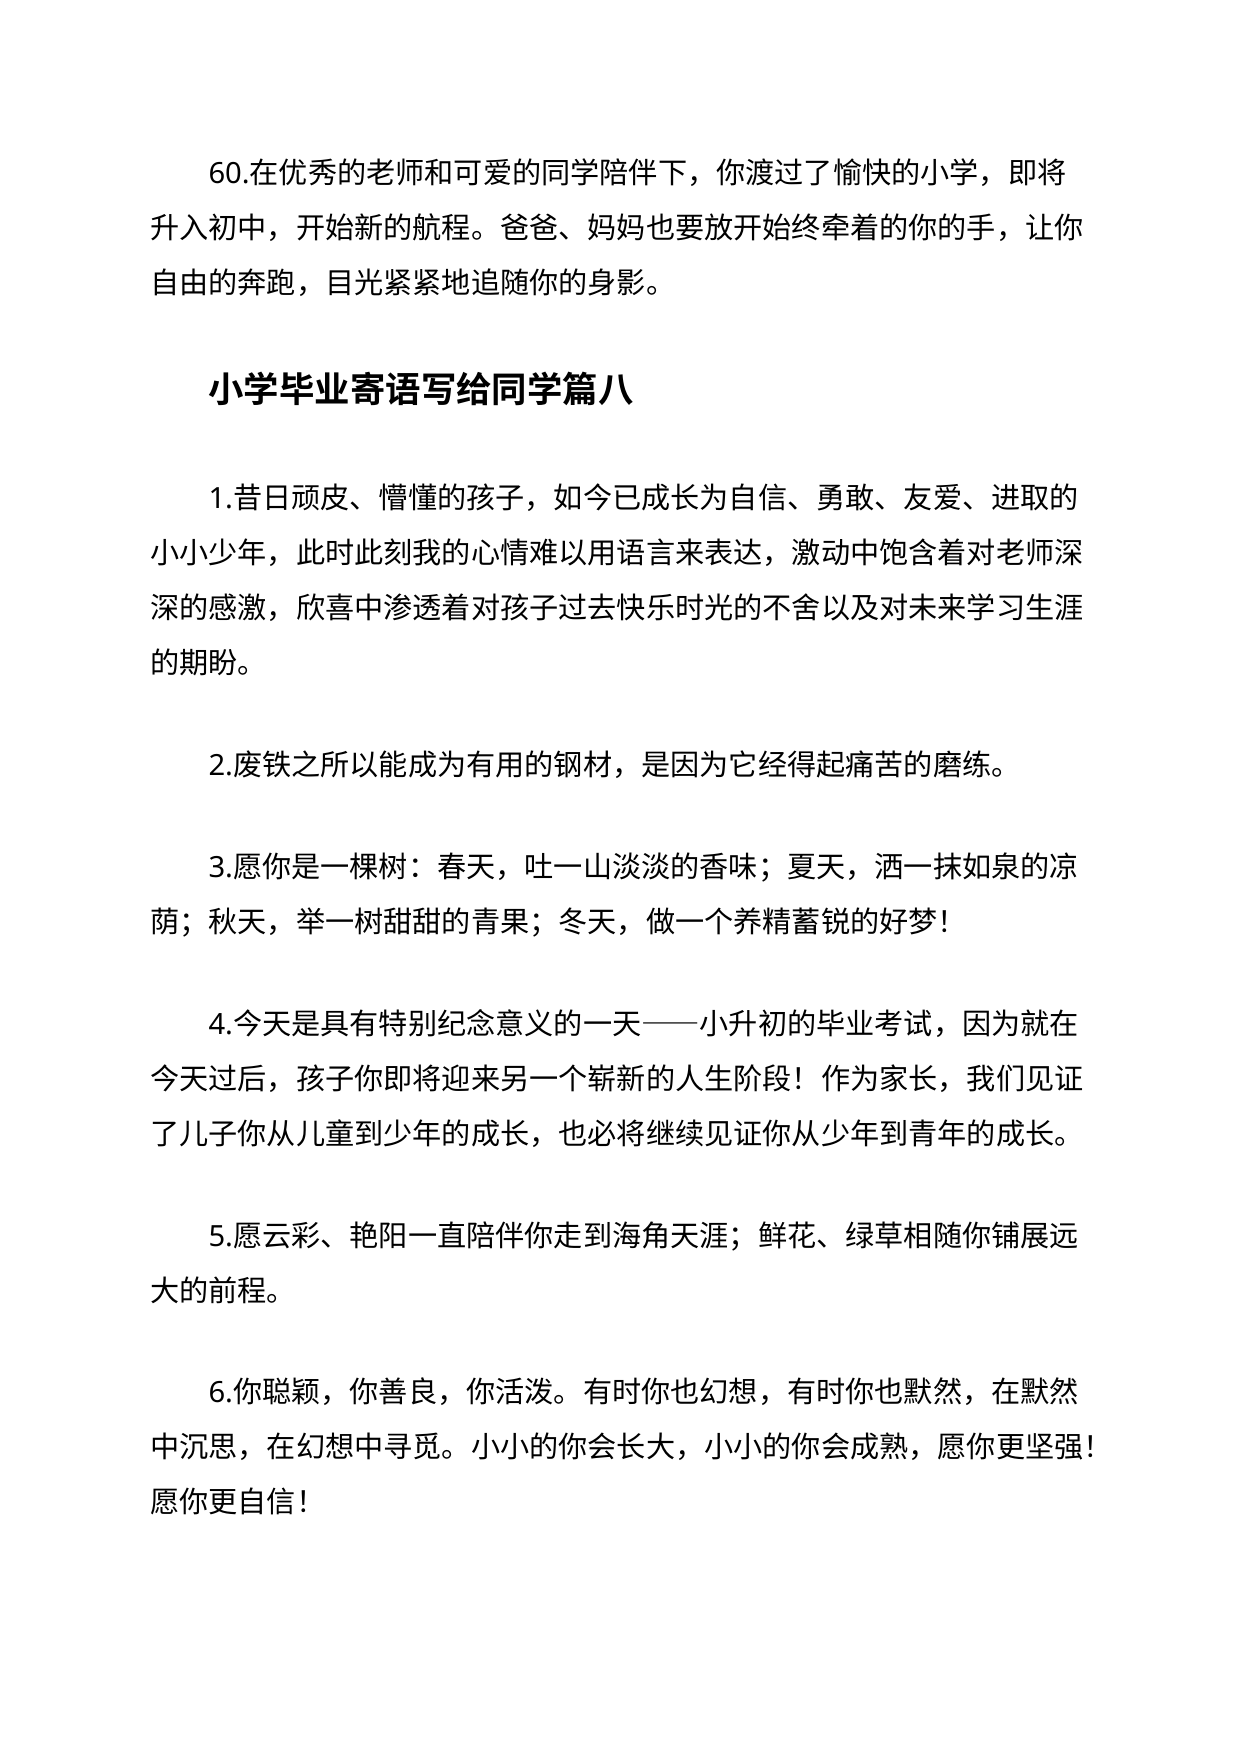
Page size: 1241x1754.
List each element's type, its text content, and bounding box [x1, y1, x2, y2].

text 6.你聪颖，你善良，你活泼。有时你也幻想，有时你也默然，在默然中沉思，在幻想中寻觅。小小的你会长大，小小的你会成熟，愿你更坚强！愿你更自信！ [150, 1369, 1090, 1521]
text 3.愿你是一棵树：春天，吐一山淡淡的香味；夏天，洒一抹如泉的凉荫；秋天，举一树甜甜的青果；冬天，做一个养精蓄锐的好梦！ [150, 844, 1090, 941]
text 小学毕业寄语写给同学篇八 [150, 362, 1090, 413]
text 1.昔日顽皮、懵懂的孩子，如今已成长为自信、勇敢、友爱、进取的小小少年，此时此刻我的心情难以用语言来表达，激动中饱含着对老师深深的感激，欣喜中渗透着对孩子过去快乐时光的不舍以及对未来学习生涯的期盼。 [150, 475, 1090, 682]
text 60.在优秀的老师和可爱的同学陪伴下，你渡过了愉快的小学，即将升入初中，开始新的航程。爸爸、妈妈也要放开始终牵着的你的手，让你自由的奔跑，目光紧紧地追随你的身影。 [150, 150, 1090, 302]
text 5.愿云彩、艳阳一直陪伴你走到海角天涯；鲜花、绿草相随你铺展远大的前程。 [150, 1212, 1090, 1309]
text 2.废铁之所以能成为有用的钢材，是因为它经得起痛苦的磨练。 [150, 742, 1090, 784]
text 4.今天是具有特别纪念意义的一天——小升初的毕业考试，因为就在今天过后，孩子你即将迎来另一个崭新的人生阶段！作为家长，我们见证了儿子你从儿童到少年的成长，也必将继续见证你从少年到青年的成长。 [150, 1000, 1090, 1153]
